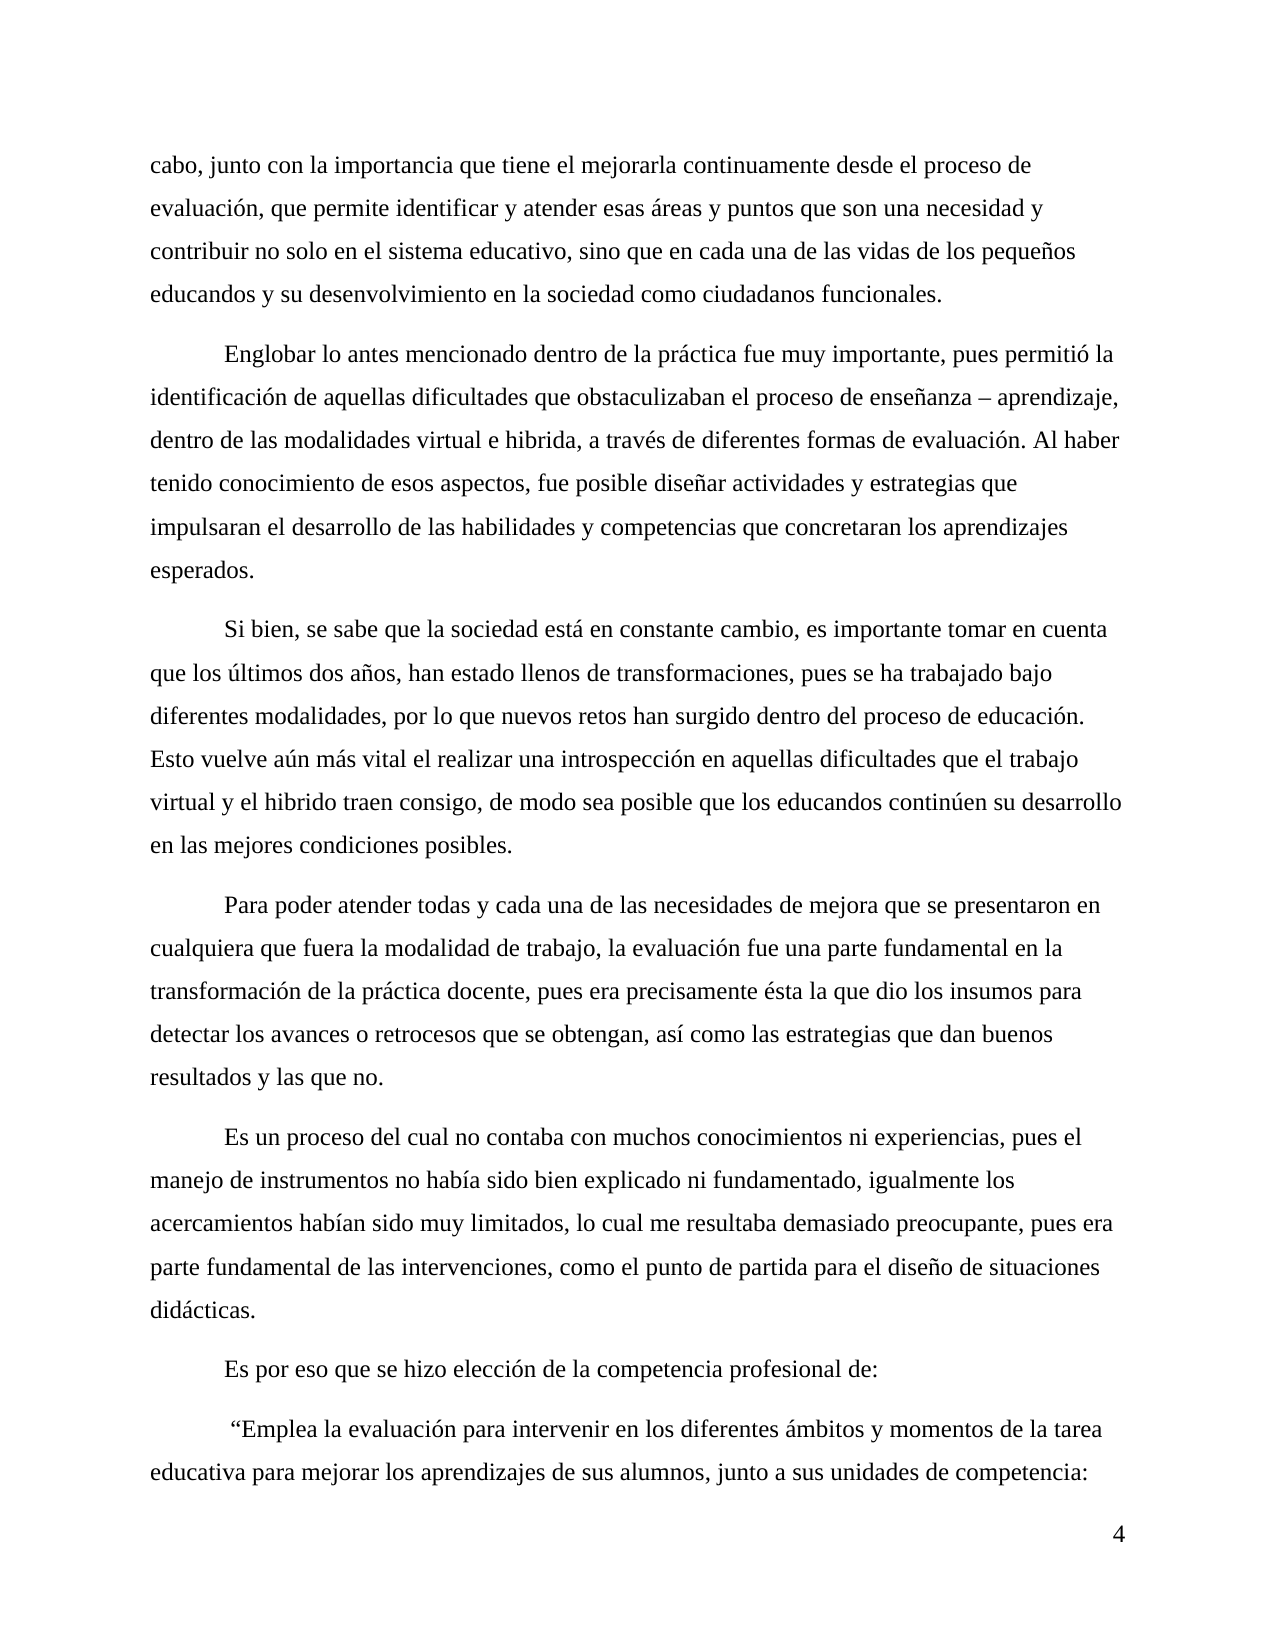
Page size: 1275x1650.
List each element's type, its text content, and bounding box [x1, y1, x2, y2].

text Es por eso que se hizo elección de la competencia profesional de: [150, 1354, 1125, 1383]
text Para poder atender todas y cada una de las necesidades de mejora que se presentaron en cualquiera que fuera la modalidad de trabajo, la evaluación fue una parte fundamental en la transformación de la práctica docente, pues era precisamente ésta la que dio los insumos para detectar los avances o retrocesos que se obtengan, así como las estrategias que dan buenos resultados y las que no. [150, 890, 1125, 1091]
text Si bien, se sabe que la sociedad está en constante cambio, es importante tomar en cuenta que los últimos dos años, han estado llenos de transformaciones, pues se ha trabajado bajo diferentes modalidades, por lo que nuevos retos han surgido dentro del proceso de educación. Esto vuelve aún más vital el realizar una introspección en aquellas dificultades que el trabajo virtual y el hibrido traen consigo, de modo sea posible que los educandos continúen su desarrollo en las mejores condiciones posibles. [150, 614, 1125, 859]
text Es un proceso del cual no contaba con muchos conocimientos ni experiencias, pues el manejo de instrumentos no había sido bien explicado ni fundamentado, igualmente los acercamientos habían sido muy limitados, lo cual me resultaba demasiado preocupante, pues era parte fundamental de las intervenciones, como el punto de partida para el diseño de situaciones didácticas. [150, 1122, 1125, 1323]
text “Emplea la evaluación para intervenir en los diferentes ámbitos y momentos de la tarea educativa para mejorar los aprendizajes de sus alumnos, junto a sus unidades de competencia: [150, 1414, 1125, 1486]
text Englobar lo antes mencionado dentro de la práctica fue muy importante, pues permitió la identificación de aquellas dificultades que obstaculizaban el proceso de enseñanza – aprendizaje, dentro de las modalidades virtual e hibrida, a través de diferentes formas de evaluación. Al haber tenido conocimiento de esos aspectos, fue posible diseñar actividades y estrategias que impulsaran el desarrollo de las habilidades y competencias que concretaran los aprendizajes esperados. [150, 339, 1125, 583]
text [150, 150, 1125, 308]
